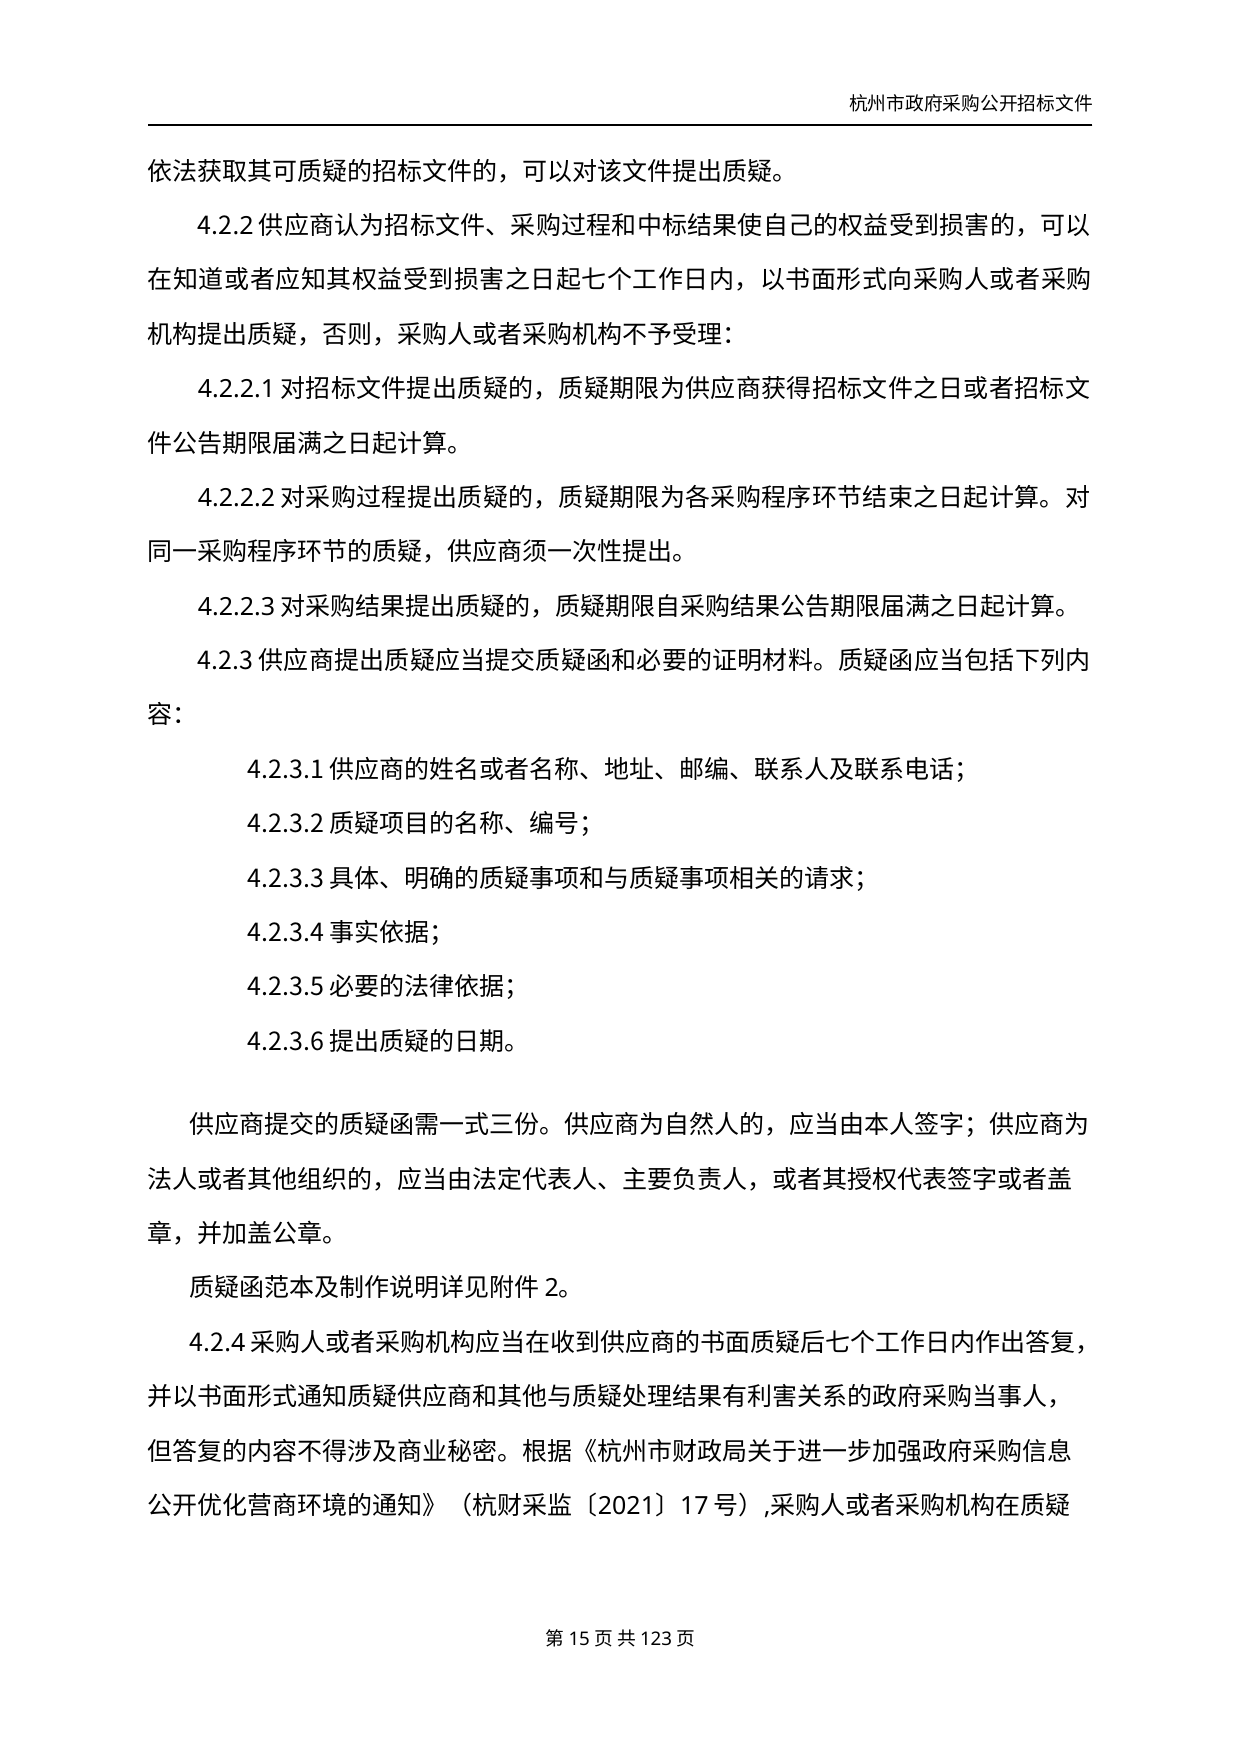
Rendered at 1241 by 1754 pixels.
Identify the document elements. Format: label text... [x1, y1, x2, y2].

text 4.2.2.2对采购过程提出质疑的，质疑期限为各采购程序环节结束之日起计算。对同一采购程序环节的质疑，供应商须一次性提出。 [148, 477, 1092, 568]
text 4.2.3.3具体、明确的质疑事项和与质疑事项相关的请求； [148, 858, 1092, 894]
text 供应商提交的质疑函需一式三份。供应商为自然人的，应当由本人签字；供应商为法人或者其他组织的，应当由法定代表人、主要负责人，或者其授权代表签字或者盖章，并加盖公章。 [148, 1105, 1092, 1250]
text 4.2.2.1对招标文件提出质疑的，质疑期限为供应商获得招标文件之日或者招标文件公告期限届满之日起计算。 [148, 369, 1092, 459]
text 4.2.3.6提出质疑的日期。 [148, 1021, 1092, 1057]
text 质疑函范本及制作说明详见附件2。 [148, 1268, 1092, 1304]
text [148, 1322, 1092, 1522]
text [148, 151, 1092, 187]
text 4.2.3供应商提出质疑应当提交质疑函和必要的证明材料。质疑函应当包括下列内容： [148, 641, 1092, 731]
text 4.2.2供应商认为招标文件、采购过程和中标结果使自己的权益受到损害的，可以在知道或者应知其权益受到损害之日起七个工作日内，以书面形式向采购人或者采购机构提出质疑，否则，采购人或者采购机构不予受理： [148, 206, 1092, 351]
text 4.2.2.3对采购结果提出质疑的，质疑期限自采购结果公告期限届满之日起计算。 [148, 586, 1092, 622]
text 4.2.3.2质疑项目的名称、编号； [148, 804, 1092, 840]
text 4.2.3.1供应商的姓名或者名称、地址、邮编、联系人及联系电话； [148, 749, 1092, 786]
text 4.2.3.5必要的法律依据； [148, 967, 1092, 1003]
text 4.2.3.4事实依据； [148, 912, 1092, 949]
